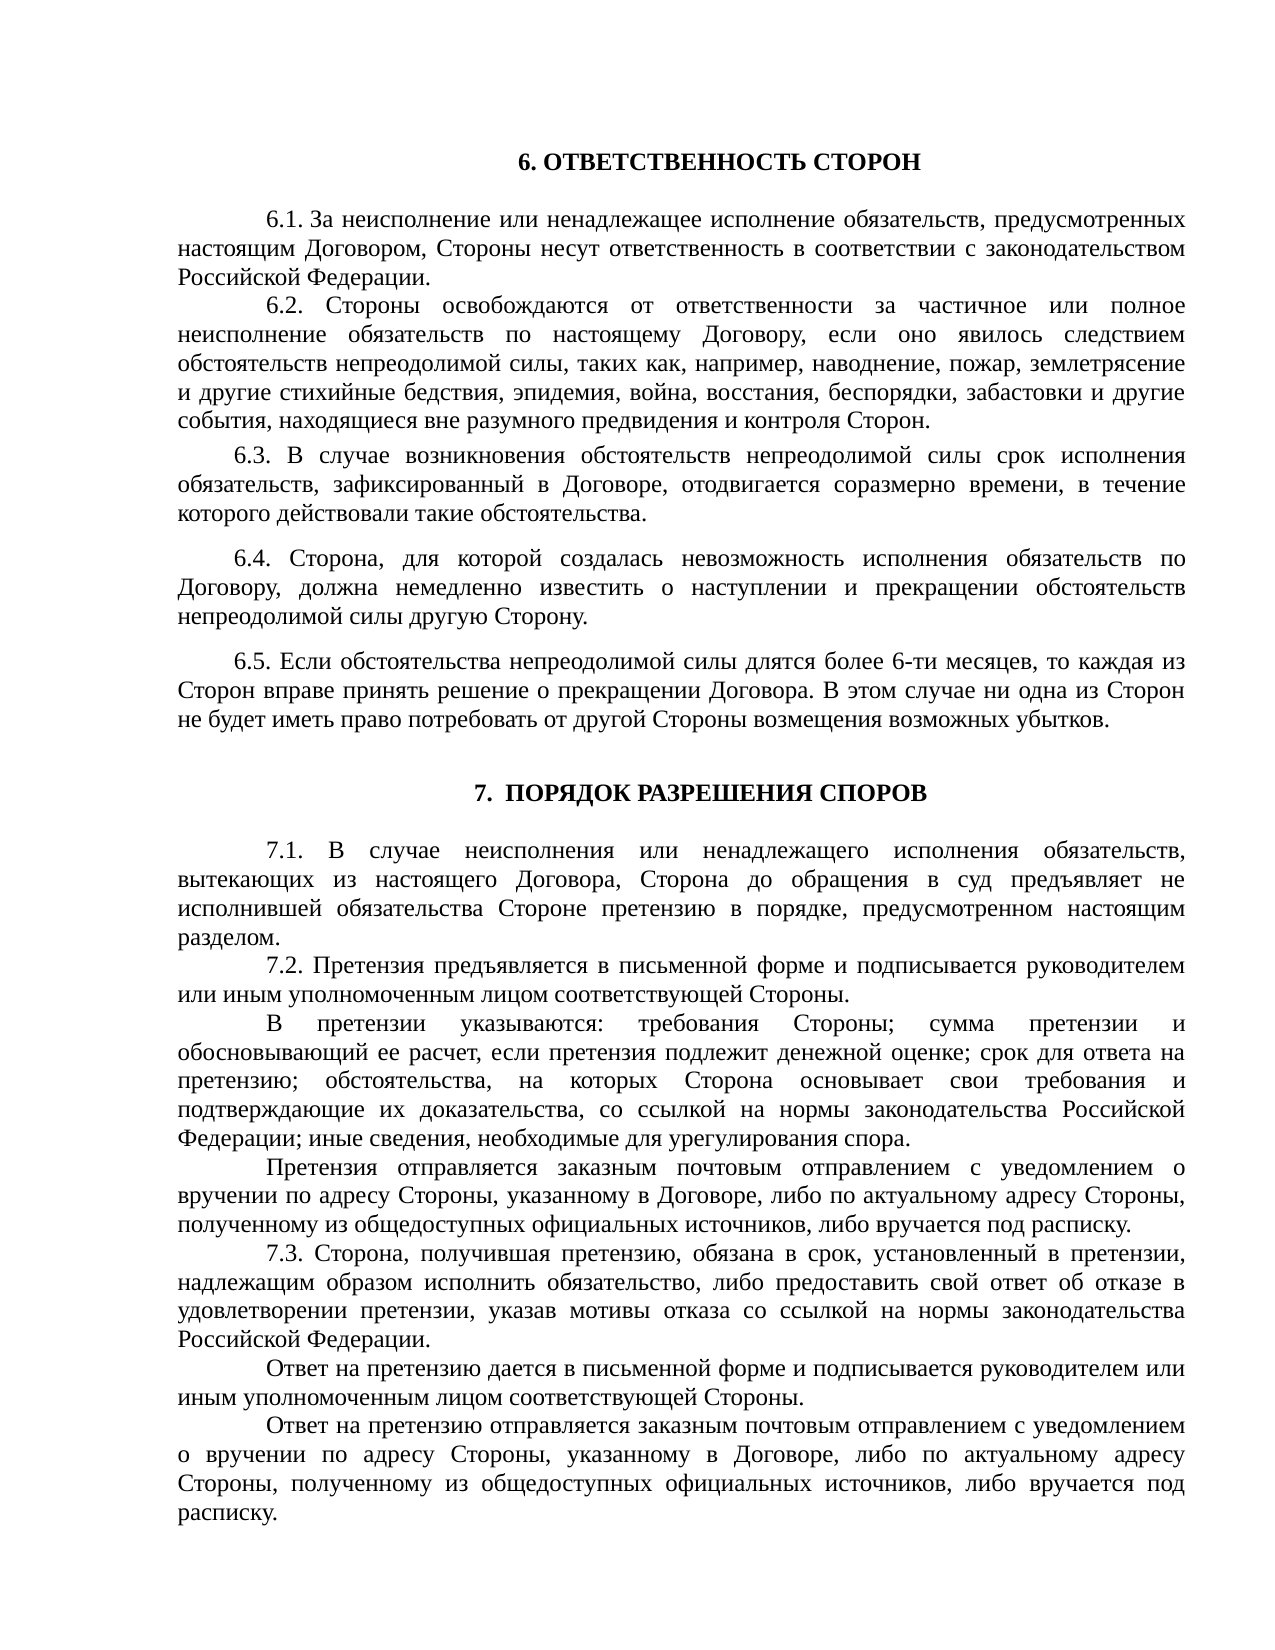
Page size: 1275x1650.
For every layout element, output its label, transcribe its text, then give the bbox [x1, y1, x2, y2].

text 7. ПОРЯДОК РАЗРЕШЕНИЯ СПОРОВ [215, 778, 1186, 807]
list Претензия отправляется заказным почтовым отправлением с уведомлением о вручении по адресу Стороны, указанному в Договоре, либо по актуальному адресу Стороны, полученному из общедоступных официальных источников, либо вручается под расписку. [177, 1152, 1186, 1238]
text 6. ОТВЕТСТВЕННОСТЬ СТОРОН [252, 147, 1186, 176]
list В претензии указываются: требования Стороны; сумма претензии и обосновывающий ее расчет, если претензия подлежит денежной оценке; срок для ответа на претензию; обстоятельства, на которых Сторона основывает свои требования и подтверждающие их доказательства, со ссылкой на нормы законодательства Российской Федерации; иные сведения, необходимые для урегулирования спора. [177, 1008, 1186, 1152]
list 7.3. Сторона, получившая претензию, обязана в срок, установленный в претензии, надлежащим образом исполнить обязательство, либо предоставить свой ответ об отказе в удовлетворении претензии, указав мотивы отказа со ссылкой на нормы законодательства Российской Федерации. [177, 1238, 1186, 1353]
text 6.3. В случае возникновения обстоятельств непреодолимой силы срок исполнения обязательств, зафиксированный в Договоре, отодвигается соразмерно времени, в течение которого действовали такие обстоятельства. [177, 441, 1186, 527]
list 6.2. Стороны освобождаются от ответственности за частичное или полное неисполнение обязательств по настоящему Договору, если оно явилось следствием обстоятельств непреодолимой силы, таких как, например, наводнение, пожар, землетрясение и другие стихийные бедствия, эпидемия, война, восстания, беспорядки, забастовки и другие события, находящиеся вне разумного предвидения и контроля Сторон. [177, 291, 1186, 434]
list 6.1. За неисполнение или ненадлежащее исполнение обязательств, предусмотренных настоящим Договором, Стороны несут ответственность в соответствии с законодательством Российской Федерации. [177, 204, 1186, 291]
text 6.5. Если обстоятельства непреодолимой силы длятся более 6-ти месяцев, то каждая из Сторон вправе принять решение о прекращении Договора. В этом случае ни одна из Сторон не будет иметь право потребовать от другой Стороны возмещения возможных убытков. [177, 646, 1186, 733]
list 7.2. Претензия предъявляется в письменной форме и подписывается руководителем или иным уполномоченным лицом соответствующей Стороны. [177, 951, 1186, 1008]
list Ответ на претензию дается в письменной форме и подписывается руководителем или иным уполномоченным лицом соответствующей Стороны. [177, 1353, 1186, 1411]
text 6.4. Сторона, для которой создалась невозможность исполнения обязательств по Договору, должна немедленно известить о наступлении и прекращении обстоятельств непреодолимой силы другую Сторону. [177, 543, 1186, 630]
list Ответ на претензию отправляется заказным почтовым отправлением с уведомлением о вручении по адресу Стороны, указанному в Договоре, либо по актуальному адресу Стороны, полученному из общедоступных официальных источников, либо вручается под расписку. [177, 1411, 1186, 1526]
list 7.1. В случае неисполнения или ненадлежащего исполнения обязательств, вытекающих из настоящего Договора, Сторона до обращения в суд предъявляет не исполнившей обязательства Стороне претензию в порядке, предусмотренном настоящим разделом. [177, 836, 1186, 951]
